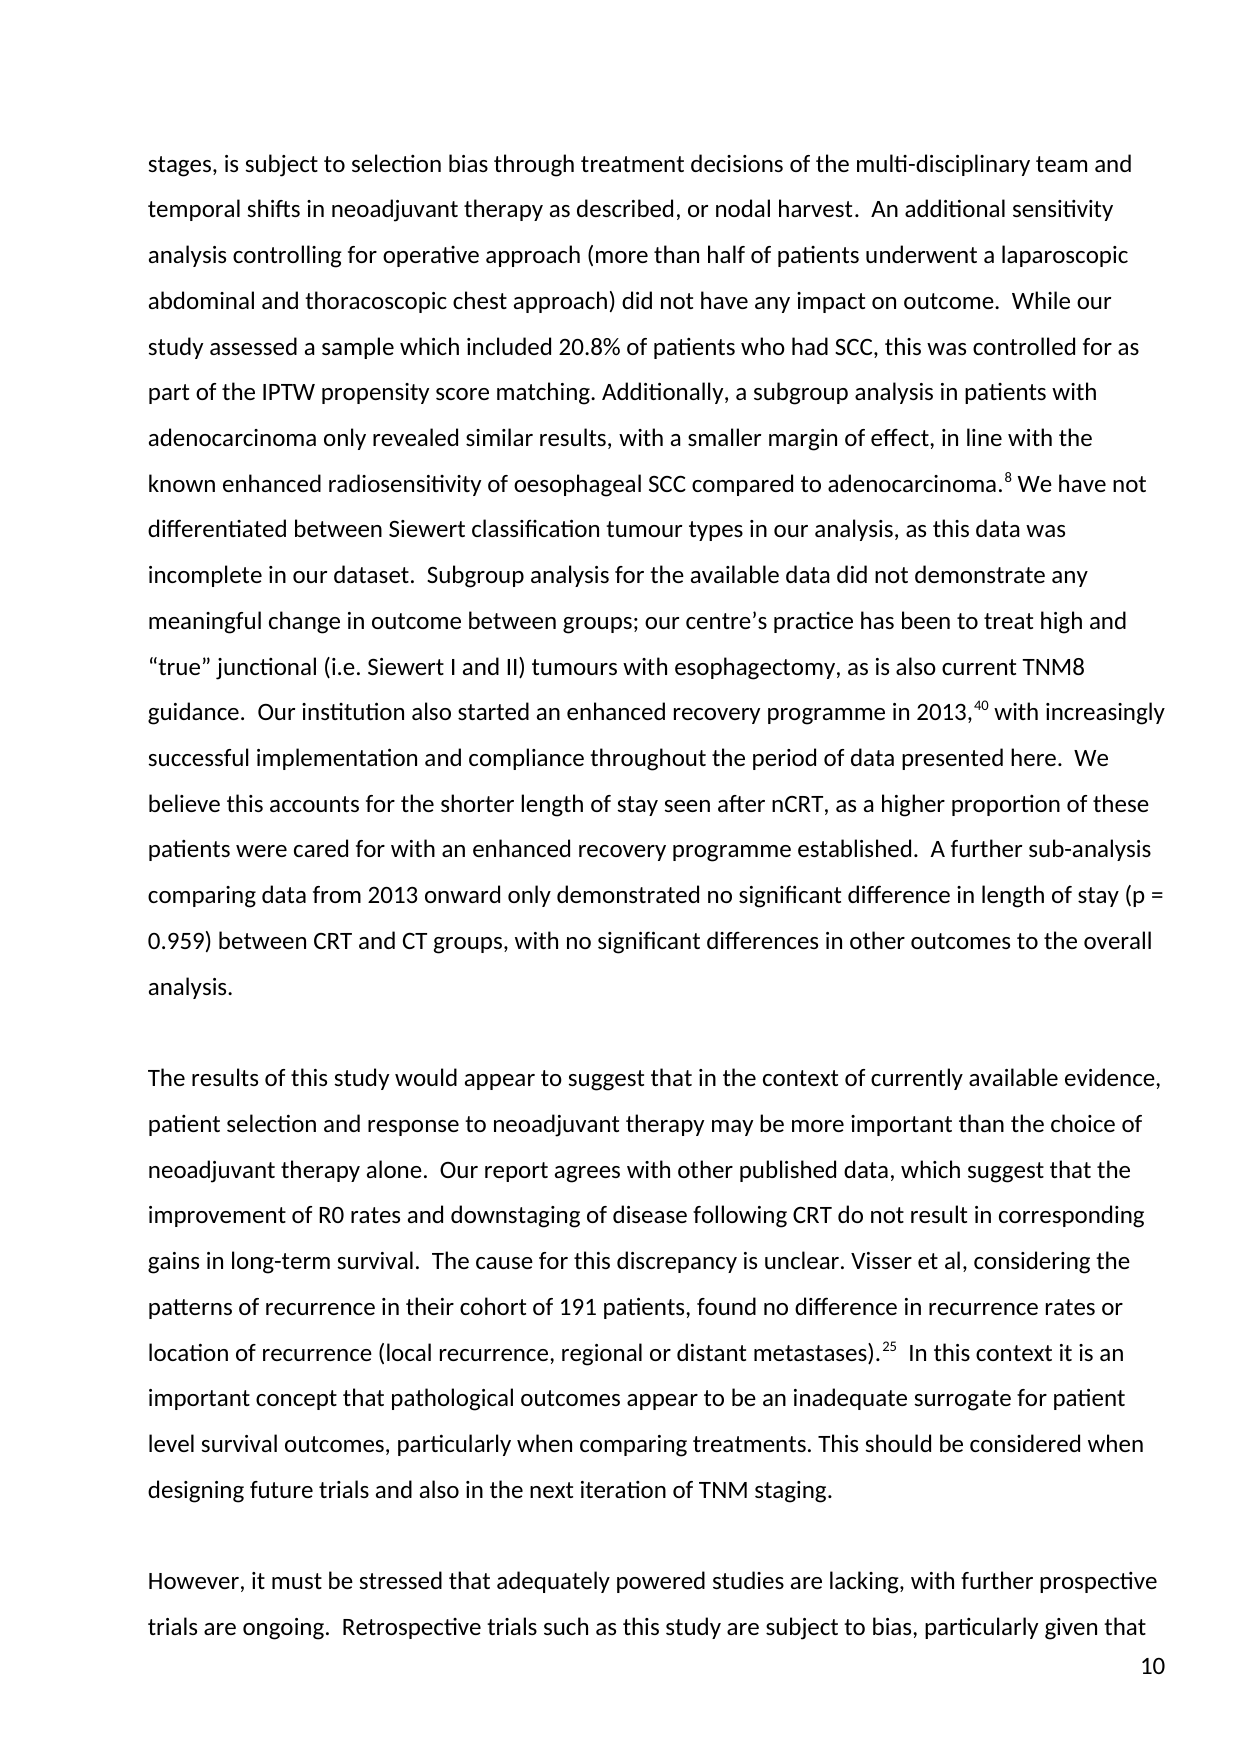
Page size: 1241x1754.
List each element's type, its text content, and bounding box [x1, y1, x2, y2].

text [148, 148, 1165, 1001]
text The results of this study would appear to suggest that in the context of currently available evidence, patient selection and response to neoadjuvant therapy may be more important than the choice of neoadjuvant therapy alone. Our report agrees with other published data, which suggest that the improvement of R0 rates and downstaging of disease following CRT do not result in corresponding gains in long-term survival. The cause for this discrepancy is unclear. Visser et al, considering the patterns of recurrence in their cohort of 191 patients, found no difference in recurrence rates or location of recurrence (local recurrence, regional or distant metastases).25 In this context it is an important concept that pathological outcomes appear to be an inadequate surrogate for patient level survival outcomes, particularly when comparing treatments. This should be considered when designing future trials and also in the next iteration of TNM staging. [148, 1062, 1165, 1504]
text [148, 1565, 1165, 1642]
